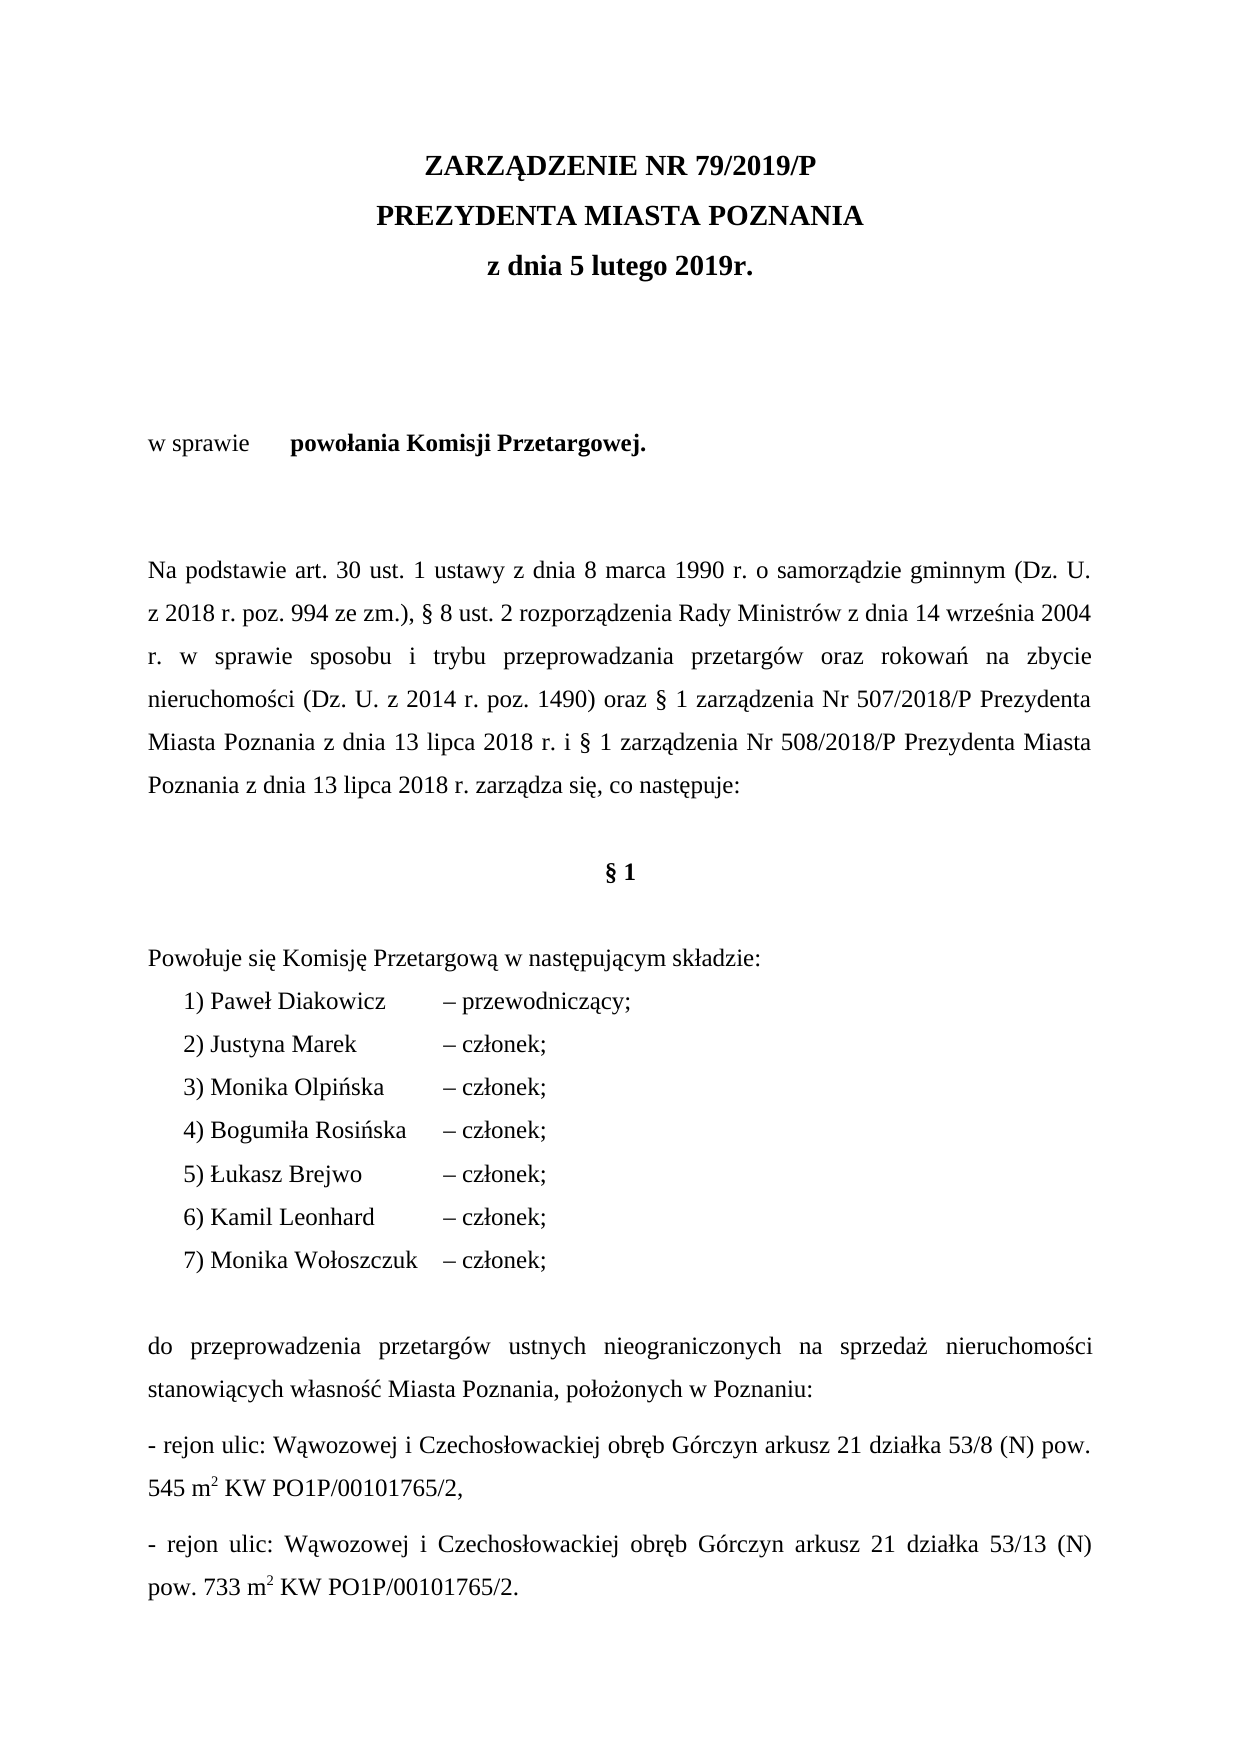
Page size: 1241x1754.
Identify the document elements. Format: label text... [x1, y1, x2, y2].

text 4) Bogumiła Rosińska – członek; [183, 1116, 1093, 1144]
text 3) Monika Olpińska – członek; [183, 1072, 1093, 1101]
text Powołuje się Komisję Przetargową w następującym składzie: [148, 943, 1093, 972]
table_header w sprawie [136, 428, 279, 469]
text 6) Kamil Leonhard – członek; [183, 1202, 1093, 1231]
table_header powołania Komisji Przetargowej. [279, 428, 1104, 469]
text Na podstawie art. 30 ust. 1 ustawy z dnia 8 marca 1990 r. o samorządzie gminnym (Dz. U. z 2018 r. poz. 994 ze zm.), § 8 ust. 2 rozporządzenia Rady Ministrów z dnia 14 września 2004 r. w sprawie sposobu i trybu przeprowadzania przetargów oraz rokowań na zbycie nieruchomości (Dz. U. z 2014 r. poz. 1490) oraz § 1 zarządzenia Nr 507/2018/P Prezydenta Miasta Poznania z dnia 13 lipca 2018 r. i § 1 zarządzenia Nr 508/2018/P Prezydenta Miasta Poznania z dnia 13 lipca 2018 r. zarządza się, co następuje: [148, 555, 1093, 799]
text do przeprowadzenia przetargów ustnych nieograniczonych na sprzedaż nieruchomości stanowiących własność Miasta Poznania, położonych w Poznaniu: [148, 1331, 1093, 1403]
text 2) Justyna Marek – członek; [183, 1029, 1093, 1058]
text § 1 [148, 857, 1093, 886]
text - rejon ulic: Wąwozowej i Czechosłowackiej obręb Górczyn arkusz 21 działka 53/8 (N) pow. 545 m2 KW PO1P/00101765/2, [148, 1430, 1093, 1502]
text 1) Paweł Diakowicz – przewodniczący; [183, 986, 1093, 1015]
text z dnia 5 lutego 2019r. [148, 248, 1093, 282]
subtitle PREZYDENTA MIASTA POZNANIA [148, 198, 1093, 231]
text - rejon ulic: Wąwozowej i Czechosłowackiej obręb Górczyn arkusz 21 działka 53/13 (N) pow. 733 m2 KW PO1P/00101765/2. [148, 1529, 1093, 1601]
text 7) Monika Wołoszczuk – członek; [183, 1245, 1093, 1274]
text 5) Łukasz Brejwo – członek; [183, 1159, 1093, 1187]
subtitle ZARZĄDZENIE NR [148, 148, 1093, 181]
